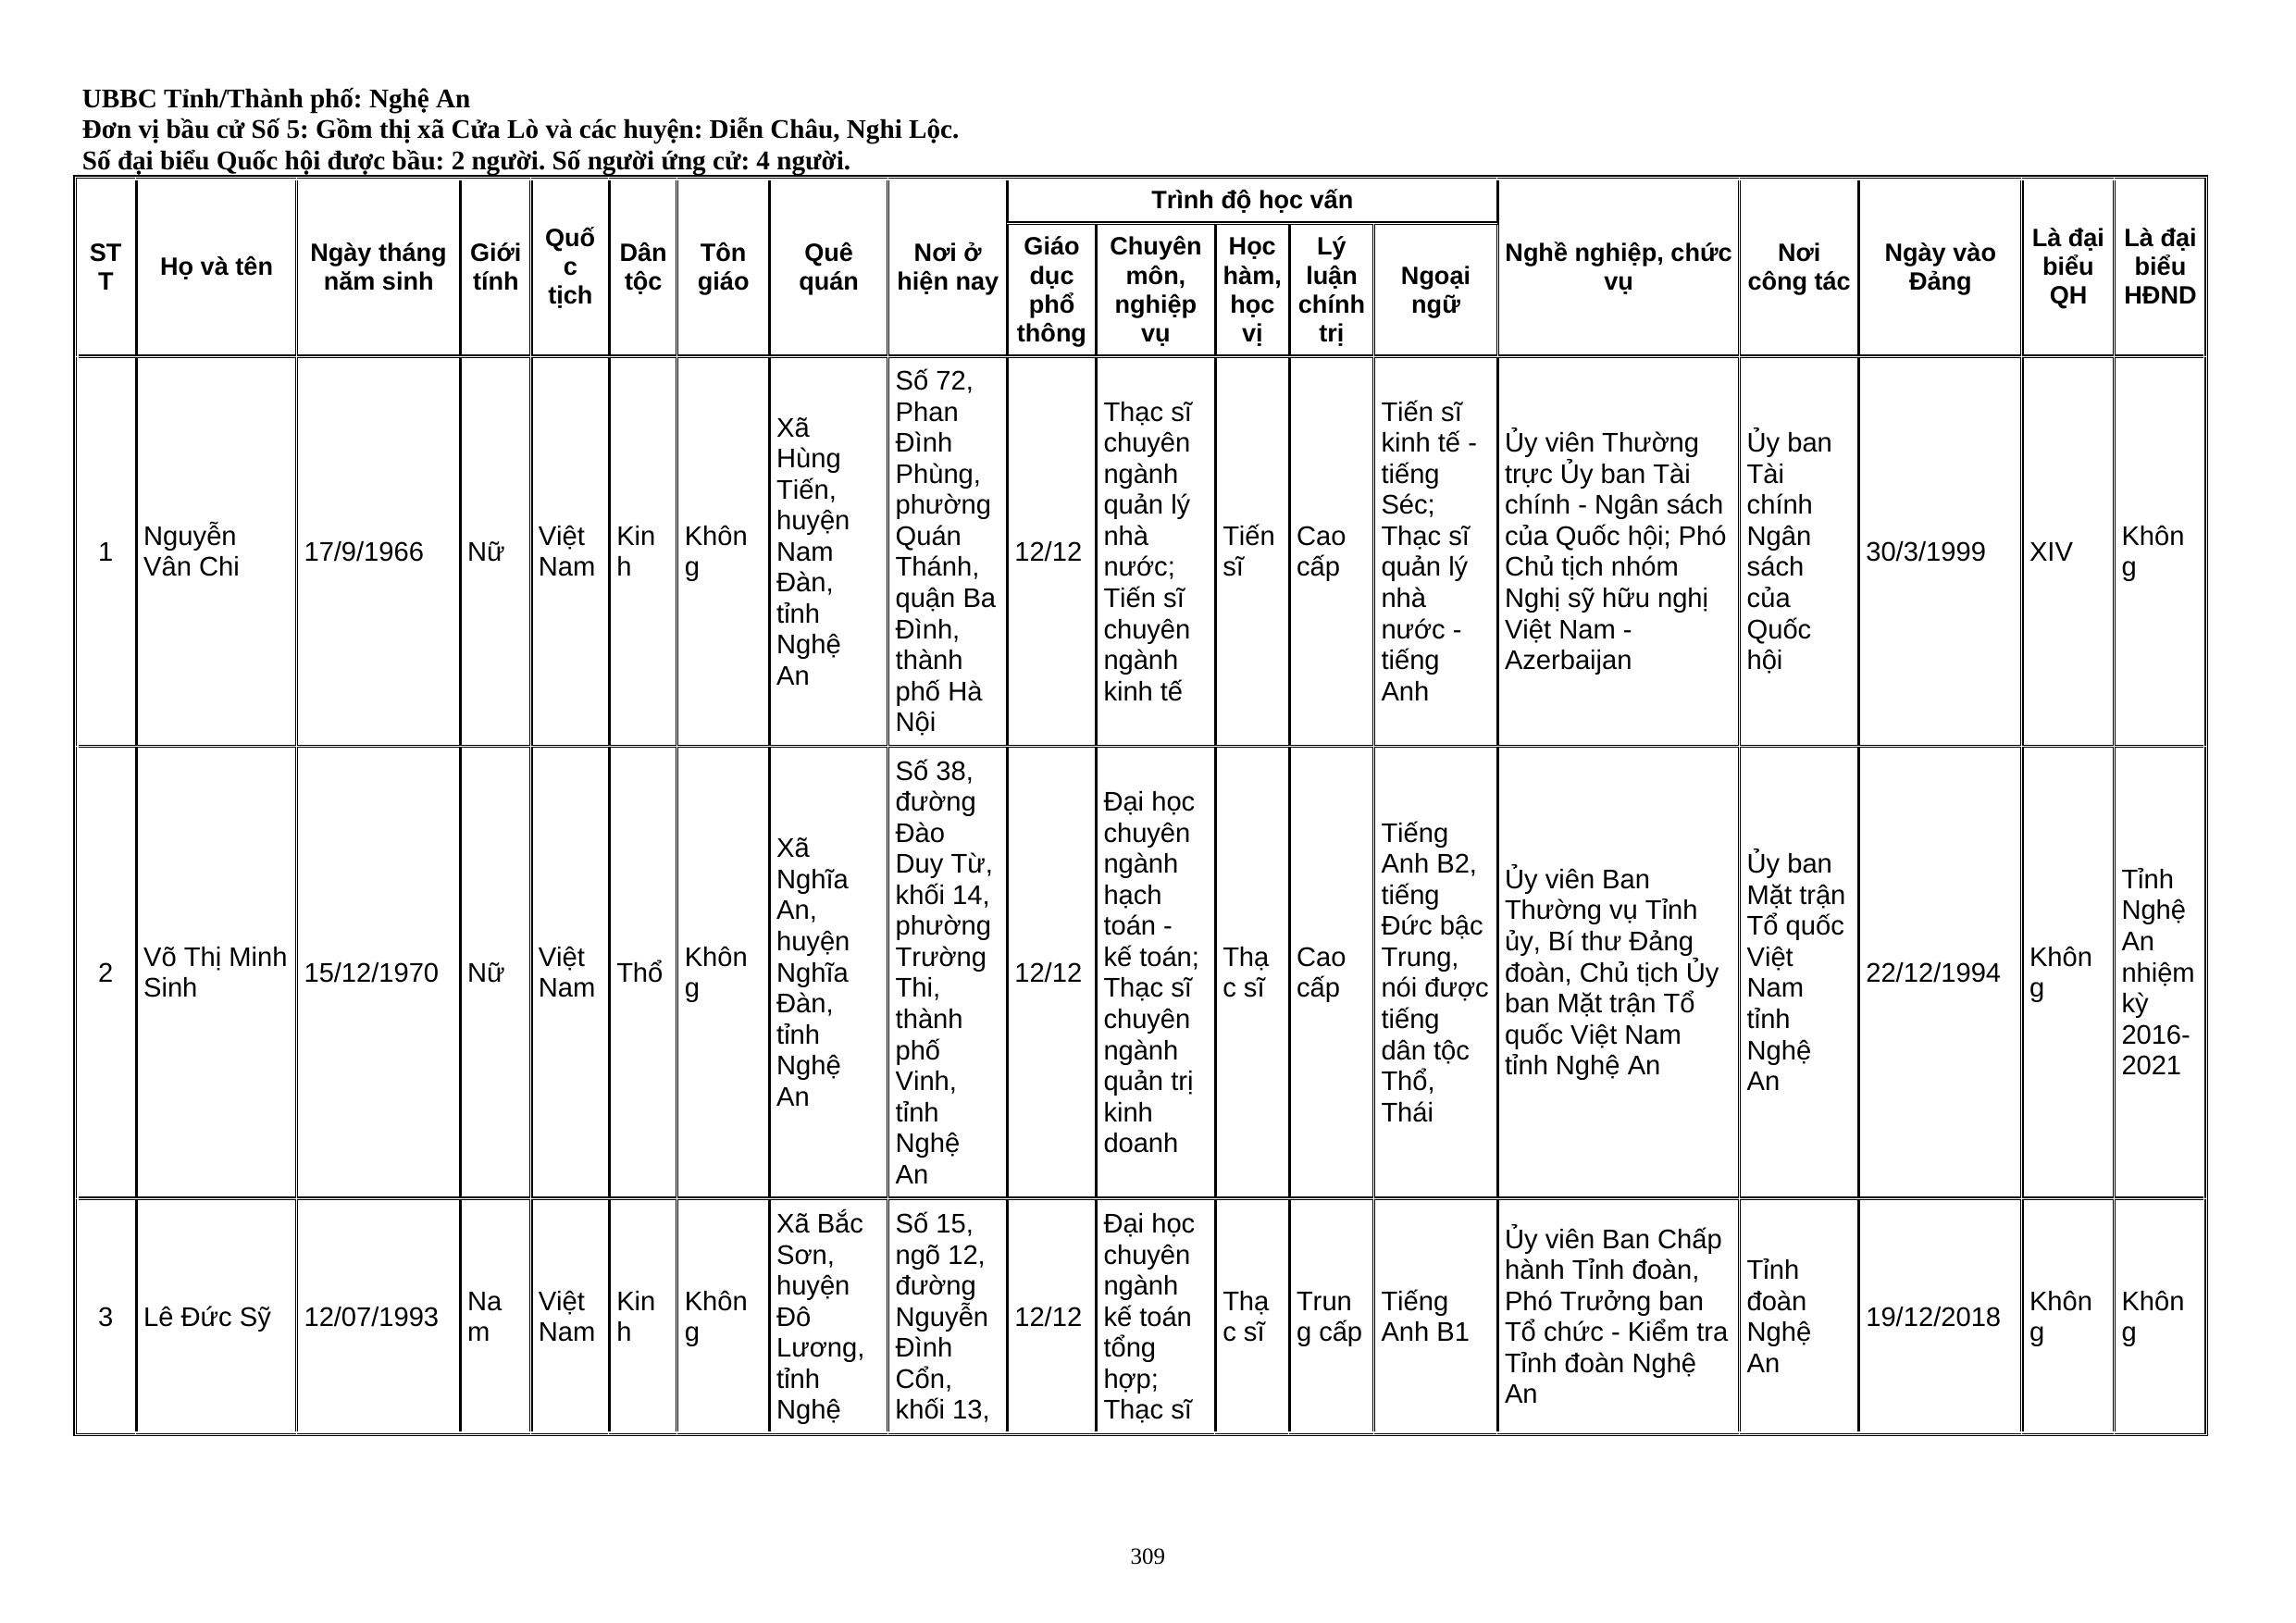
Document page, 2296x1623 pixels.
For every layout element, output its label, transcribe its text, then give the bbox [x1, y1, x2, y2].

table_cell Trung cấp [1289, 1200, 1373, 1433]
table_cell Không [2024, 748, 2113, 1196]
table_cell Không [678, 358, 768, 744]
table_header Nghề nghiệp, chức vụ [1497, 179, 1740, 354]
table_cell Kinh [609, 1200, 677, 1433]
table_cell 12/12 [1009, 748, 1095, 1196]
table_cell Tiếng Anh B1 [1374, 1200, 1497, 1433]
table_cell Không [677, 1200, 769, 1433]
table_cell 12/12 [1007, 1200, 1096, 1433]
table_cell Xã Hùng Tiến, huyện Nam Đàn, tỉnh Nghệ An [771, 358, 887, 744]
table_header Tôn giáo [677, 179, 769, 354]
table_cell Việt Nam [533, 358, 608, 744]
table_header Là đại biểu QH [2022, 179, 2114, 354]
table_cell 30/3/1999 [1860, 358, 2020, 744]
table_cell 15/12/1970 [298, 748, 459, 1196]
table_cell 19/12/2018 [1858, 1196, 2022, 1433]
table_cell 3 [77, 1196, 136, 1433]
table_cell Tiến sĩ kinh tế - tiếng Séc; Thạc sĩ quản lý nhà nước - tiếng Anh [1375, 358, 1496, 744]
table_cell Thổ [611, 748, 676, 1196]
table_cell Số 38, đường Đào Duy Từ, khối 14, phường Trường Thi, thành phố Vinh, tỉnh Nghệ An [889, 748, 1006, 1196]
table_header Quê quán [769, 179, 887, 354]
table_cell Không [678, 748, 768, 1196]
table_header Quốc tịch [531, 177, 609, 354]
table_cell 22/12/1994 [1860, 748, 2020, 1196]
table_cell 1 [77, 354, 135, 744]
table_cell XIV [2024, 358, 2113, 744]
table_header Dân tộc [609, 179, 677, 354]
table_header Giới tính [460, 177, 531, 354]
table_cell Tiến sĩ [1217, 358, 1288, 744]
table_cell Lê Đức Sỹ [136, 1200, 297, 1433]
table_cell Lý luận chính trị [1291, 225, 1372, 354]
table_cell Việt Nam [531, 1200, 609, 1433]
table_cell 12/07/1993 [297, 1200, 460, 1433]
table_cell Học hàm, học vị [1217, 225, 1288, 354]
table_cell Tiếng Anh B2, tiếng Đức bậc Trung, nói được tiếng dân tộc Thổ, Thái [1375, 748, 1496, 1196]
table_cell 2 [77, 745, 135, 1196]
table_cell Đại học chuyên ngành hạch toán - kế toán; Thạc sĩ chuyên ngành quản trị kinh doanh [1098, 748, 1214, 1196]
table_cell Ủy viên Thường trực Ủy ban Tài chính - Ngân sách của Quốc hội; Phó Chủ tịch nhóm Nghị sỹ hữu nghị Việt Nam - Azerbaijan [1499, 358, 1738, 744]
table_cell Nữ [462, 358, 529, 744]
table_cell Kinh [611, 358, 676, 744]
table_header Họ và tên [136, 179, 297, 354]
table_header Ngày vào Đảng [1858, 177, 2022, 354]
table_header Ngày tháng năm sinh [297, 179, 460, 354]
table_cell Đại học chuyên ngành kế toán tổng hợp; Thạc sĩ chuyên ngành quản lý kinh tế [1096, 1200, 1215, 1433]
table_cell Nam [460, 1196, 531, 1433]
table_cell Ngoại ngữ [1375, 225, 1496, 354]
table_cell Cao cấp [1291, 748, 1372, 1196]
table_cell Nguyễn Vân Chi [138, 358, 295, 744]
table_header Trình độ học vấn [1007, 177, 1497, 221]
table_cell Võ Thị Minh Sinh [138, 748, 295, 1196]
table_cell Nữ [462, 748, 529, 1196]
table_cell Thạc sĩ [1217, 748, 1288, 1196]
text UBBC Tỉnh/Thành phố: Nghệ An Đơn vị bầu cử Số 5: Gồm thị xã Cửa Lò và các huyện: Diễn Châu, Nghi Lộc. Số đại biểu Quốc hội được bầu: 2 người. Số người ứng cử: 4 người. [82, 82, 2214, 175]
table_cell Số 72, Phan Đình Phùng, phường Quán Thánh, quận Ba Đình, thành phố Hà Nội [889, 358, 1006, 744]
table_cell Việt Nam [533, 748, 608, 1196]
table_cell 12/12 [1009, 358, 1095, 744]
table_header STT [77, 177, 136, 354]
table_cell Xã Nghĩa An, huyện Nghĩa Đàn, tỉnh Nghệ An [771, 748, 887, 1196]
table_header Nơi công tác [1740, 179, 1858, 354]
table_cell Ủy ban Mặt trận Tổ quốc Việt Nam tỉnh Nghệ An [1741, 748, 1857, 1196]
table_cell Ủy viên Ban Thường vụ Tỉnh ủy, Bí thư Đảng đoàn, Chủ tịch Ủy ban Mặt trận Tổ quốc Việt Nam tỉnh Nghệ An [1499, 748, 1738, 1196]
table_header Nơi ở hiện nay [888, 179, 1007, 354]
table_cell Không [2115, 1196, 2205, 1433]
table_cell Không [2116, 354, 2205, 744]
table_cell Thạc sĩ chuyên ngành quản lý nhà nước; Tiến sĩ chuyên ngành kinh tế [1098, 358, 1214, 744]
table_cell Ủy viên Ban Chấp hành Tỉnh đoàn, Phó Trưởng ban Tổ chức - Kiểm tra Tỉnh đoàn Nghệ An [1497, 1200, 1740, 1433]
table_cell 17/9/1966 [298, 358, 459, 744]
table_cell Xã Bắc Sơn, huyện Đô Lương, tỉnh Nghệ An [769, 1200, 887, 1433]
table_cell Ủy ban Tài chính Ngân sách của Quốc hội [1741, 358, 1857, 744]
table_cell Cao cấp [1291, 358, 1372, 744]
table_cell Số 15, ngõ 12, đường Nguyễn Đình Cổn, khối 13, phường Trung Đô, thành phố Vinh, tỉnh Nghệ An [888, 1200, 1007, 1433]
table_cell Giáo dục phổ thông [1009, 225, 1095, 354]
table_cell Chuyên môn, nghiệp vụ [1098, 225, 1214, 354]
table_cell Tỉnh Nghệ An nhiệm kỳ 2016-2021 [2116, 745, 2205, 1196]
table_cell Thạc sĩ [1215, 1200, 1289, 1433]
table_header Là đại biểu HĐND [2115, 179, 2204, 354]
table_cell Tỉnh đoàn Nghệ An [1740, 1200, 1858, 1433]
table_cell Không [2022, 1200, 2114, 1433]
